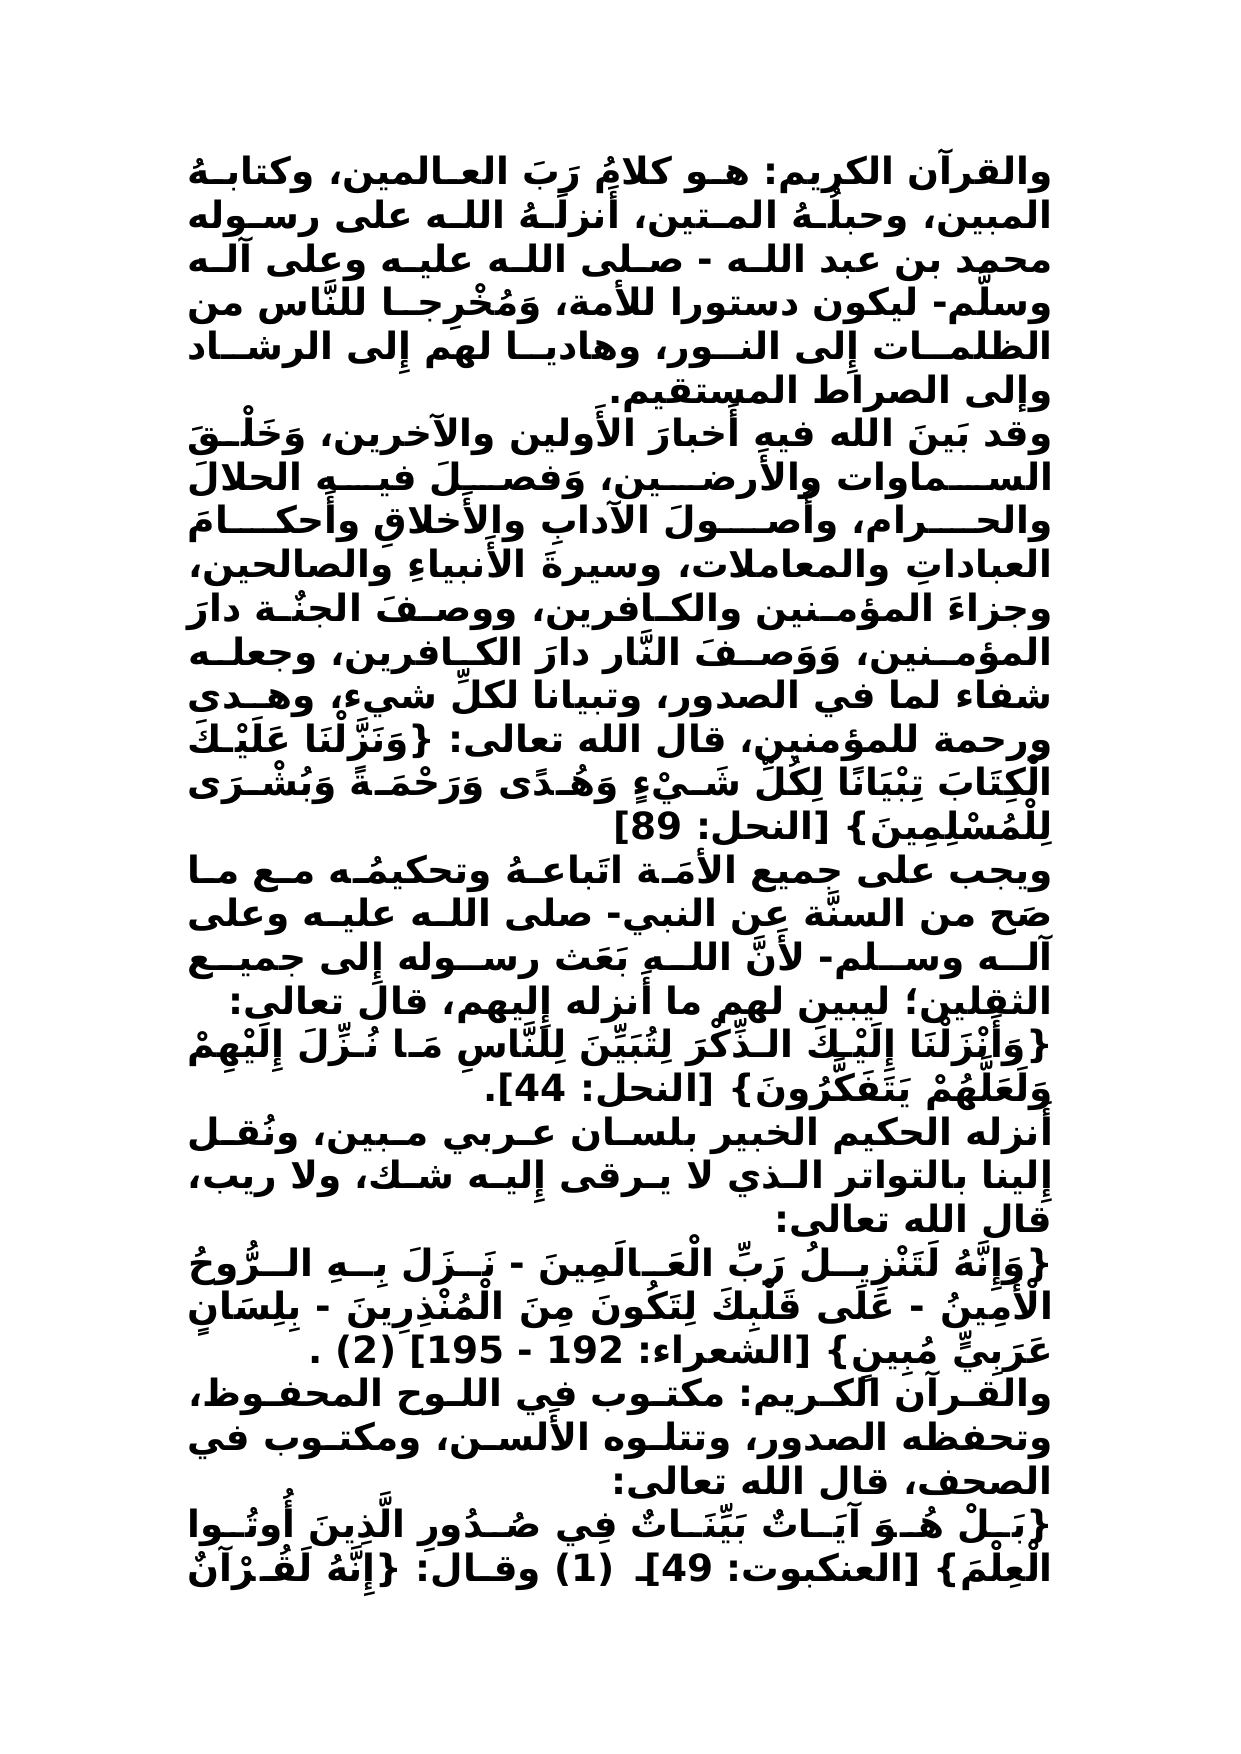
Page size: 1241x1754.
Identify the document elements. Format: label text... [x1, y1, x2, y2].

text أَنزله الحكيم الخبير بلسان عربي مبين، ونُقل إِلينا بالتواتر الذي لا يرقى إِليه شك، ولا ريب، قال الله تعالى: [187, 1110, 1053, 1241]
text {وَأَنْزَلْنَا إِلَيْكَ الذِّكْرَ لِتُبَيِّنَ لِلنَّاسِ مَا نُزِّلَ إِلَيْهِمْ وَلَعَلَّهُمْ يَتَفَكَّرُونَ} [النحل: 44]. [187, 1023, 1053, 1110]
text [187, 1503, 1053, 1590]
text ويجب على جميع الأمَة اتَباعهُ وتحكيمُه مع ما صَح من السنَّة عن النبي- صلى الله عليه وعلى آله وسلم- لأَنَّ الله بَعَث رسوله إِلى جميع الثقلين؛ ليبين لهم ما أَنزله إِليهم، قال تعالى: [187, 848, 1053, 1023]
text والقرآن الكريم: مكتوب في اللوح المحفوظ، وتحفظه الصدور، وتتلوه الأَلسن، ومكتوب في الصحف، قال الله تعالى: [187, 1372, 1053, 1503]
text والقرآن الكريم: هو كلامُ رَبَ العالمين، وكتابهُ المبين، وحبلُهُ المتين، أَنزلَهُ الله على رسوله محمد بن عبد الله - صلى الله عليه وعلى آله وسلَّم- ليكون دستورا للأمة، وَمُخْرِجا للنَّاس من الظلمات إِلى النور، وهاديا لهم إِلى الرشاد وإلى الصراط المستقيم. [187, 150, 1053, 412]
text وقد بَينَ الله فيه أَخبارَ الأَولين والآخرين، وَخَلْقَ السماوات والأَرضين، وَفصلَ فيه الحلالَ والحرام، وأُصولَ الآدابِ والأَخلاقِ وأَحكامَ العباداتِ والمعاملات، وسيرةَ الأَنبياءِ والصالحين، وجزاءَ المؤمنين والكافرين، ووصفَ الجنٌة دارَ المؤمنين، وَوَصفَ النَّار دارَ الكافرين، وجعله شفاء لما في الصدور، وتبيانا لكلِّ شيء، وهدى ورحمة للمؤمنين، قال الله تعالى: {وَنَزَّلْنَا عَلَيْكَ الْكِتَابَ تِبْيَانًا لِكُلِّ شَيْءٍ وَهُدًى وَرَحْمَةً وَبُشْرَى لِلْمُسْلِمِينَ} [النحل: 89] [187, 412, 1053, 848]
text {وَإِنَّهُ لَتَنْزِيلُ رَبِّ الْعَالَمِينَ - نَزَلَ بِهِ الرُّوحُ الْأَمِينُ - عَلَى قَلْبِكَ لِتَكُونَ مِنَ الْمُنْذِرِينَ - بِلِسَانٍ عَرَبِيٍّ مُبِينٍ} [الشعراء: 192 - 195] (2) . [187, 1241, 1053, 1372]
